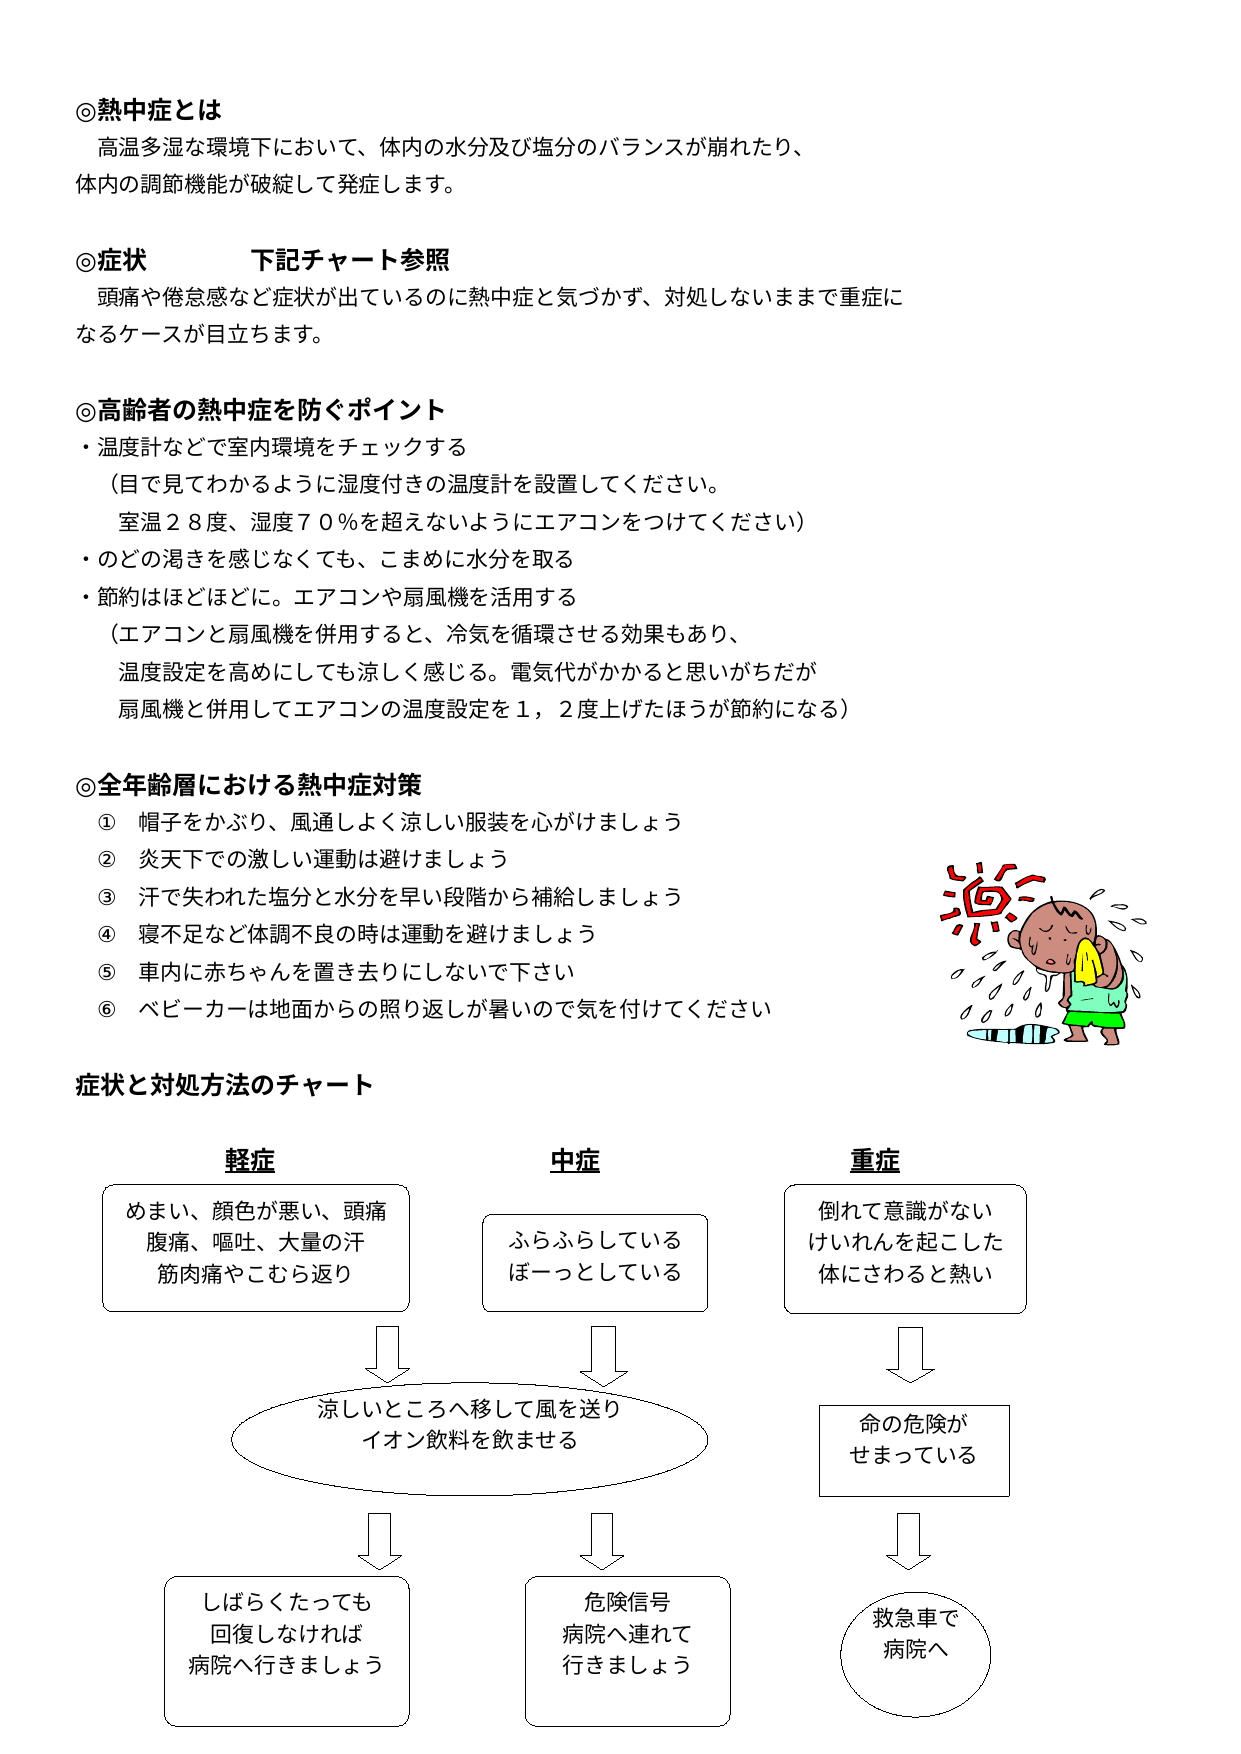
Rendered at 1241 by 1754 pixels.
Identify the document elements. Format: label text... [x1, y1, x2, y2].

text ◎高齢者の熱中症を防ぐポイント [75, 389, 1165, 427]
text 高温多湿な環境下において、体内の水分及び塩分のバランスが崩れたり、 [75, 127, 1165, 164]
text ③ 汗で失われた塩分と水分を早い段階から補給しましょう [75, 877, 1165, 914]
text 頭痛や倦怠感など症状が出ているのに熱中症と気づかず、対処しないままで重症に [75, 277, 1165, 314]
text 症状と対処方法のチャート [75, 1064, 1165, 1102]
text ◎熱中症とは [75, 89, 1165, 127]
text ◎症状 下記チャート参照 [75, 239, 1165, 277]
text ◎全年齢層における熱中症対策 [75, 764, 1165, 802]
text （エアコンと扇風機を併用すると、冷気を循環させる効果もあり、 [75, 614, 1165, 652]
text なるケースが目立ちます。 [75, 314, 1165, 352]
text 室温２８度、湿度７０％を超えないようにエアコンをつけてください） [75, 502, 1165, 539]
text ・節約はほどほどに。エアコンや扇風機を活用する [75, 577, 1165, 614]
text ④ 寝不足など体調不良の時は運動を避けましょう [75, 914, 1165, 952]
text 温度設定を高めにしても涼しく感じる。電気代がかかると思いがちだが [75, 652, 1165, 689]
text ・温度計などで室内環境をチェックする [75, 427, 1165, 464]
text ② 炎天下での激しい運動は避けましょう [75, 839, 1165, 877]
text 体内の調節機能が破綻して発症します。 [75, 164, 1165, 202]
text 扇風機と併用してエアコンの温度設定を１，２度上げたほうが節約になる） [75, 689, 1165, 727]
text ⑥ ベビーカーは地面からの照り返しが暑いので気を付けてください [75, 989, 1165, 1027]
text ・のどの渇きを感じなくても、こまめに水分を取る [75, 539, 1165, 577]
text （目で見てわかるように湿度付きの温度計を設置してください。 [75, 464, 1165, 502]
text ① 帽子をかぶり、風通しよく涼しい服装を心がけましょう [75, 802, 1165, 839]
text ⑤ 車内に赤ちゃんを置き去りにしないで下さい [75, 952, 1165, 989]
text 軽症 中症 重症 [75, 1139, 1165, 1177]
